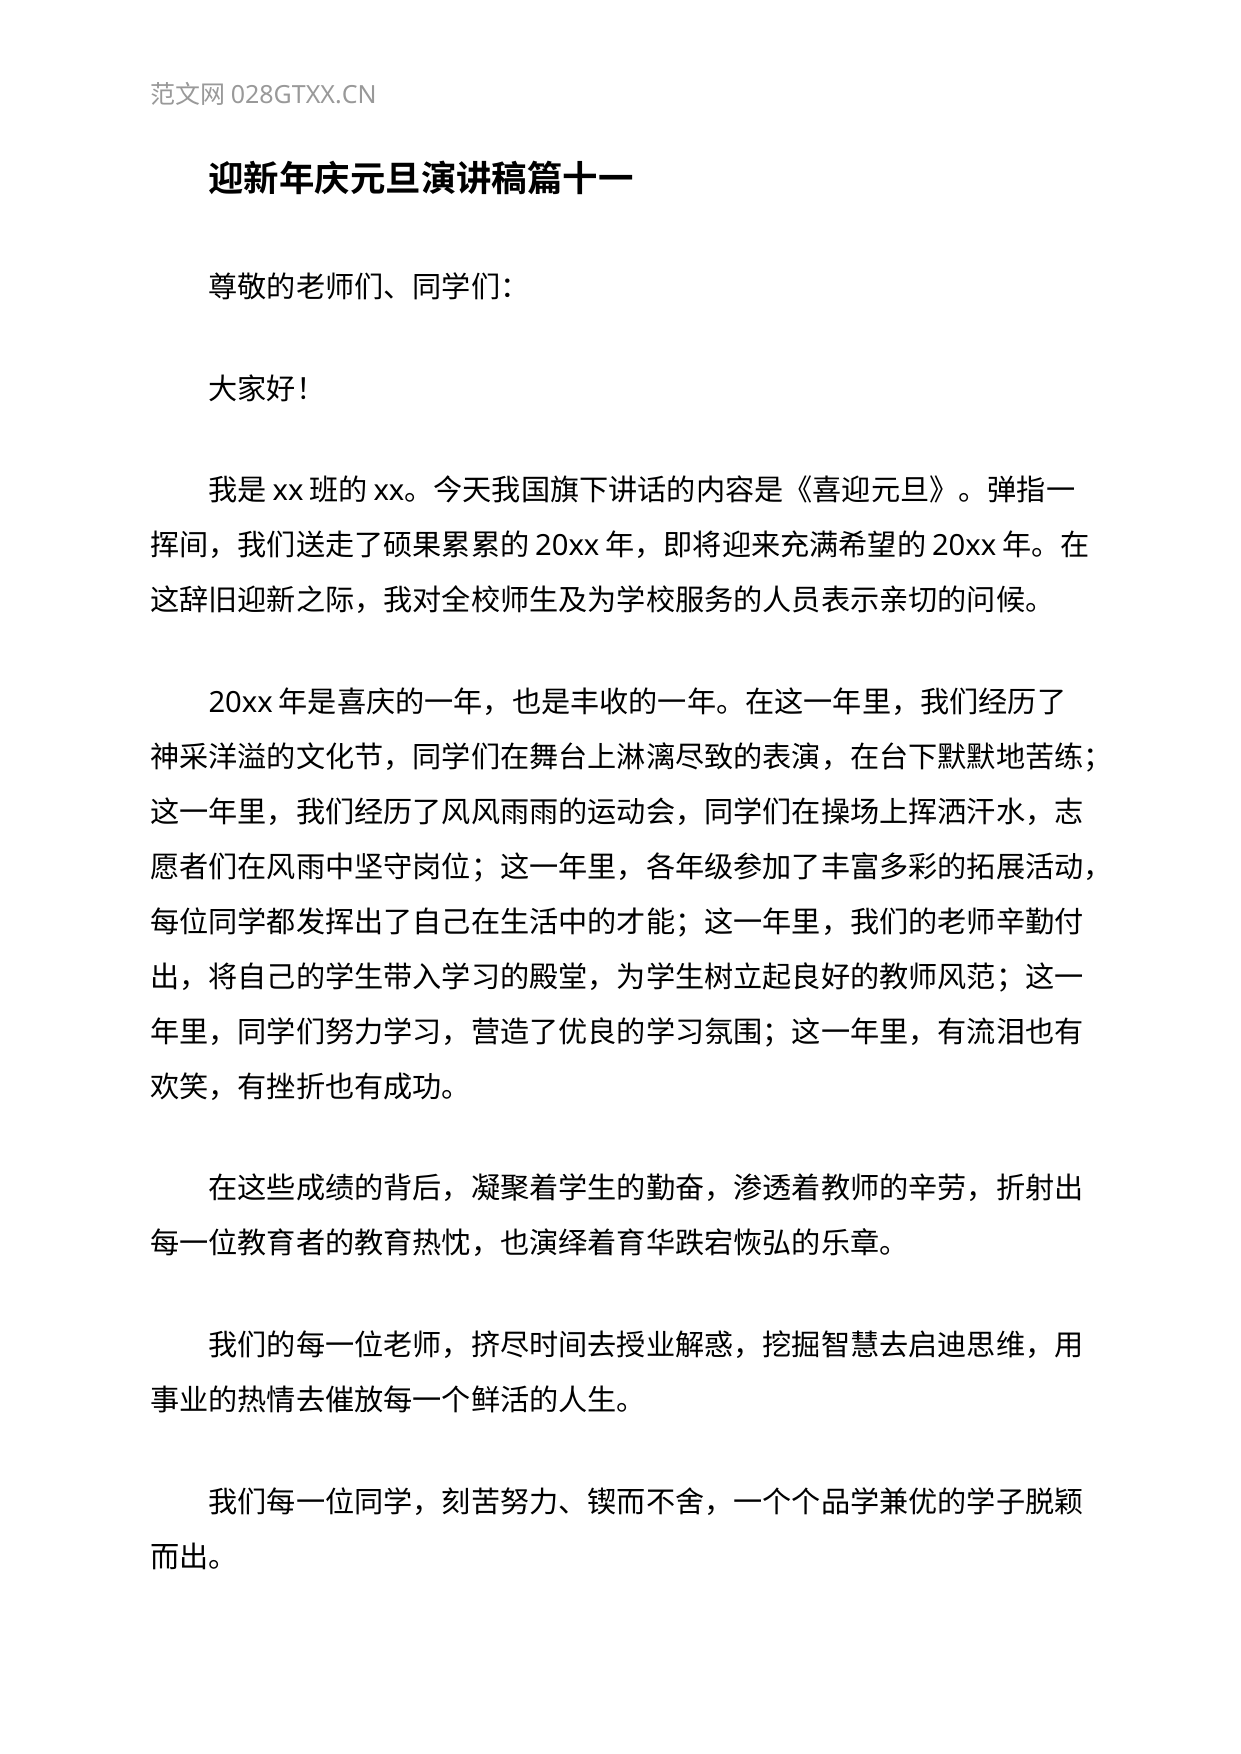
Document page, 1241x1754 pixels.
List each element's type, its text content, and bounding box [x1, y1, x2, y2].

text 大家好！ [150, 365, 1090, 407]
text 在这些成绩的背后，凝聚着学生的勤奋，渗透着教师的辛劳，折射出每一位教育者的教育热忱，也演绎着育华跌宕恢弘的乐章。 [150, 1165, 1090, 1262]
text 尊敬的老师们、同学们： [150, 263, 1090, 306]
text 我是xx班的xx。今天我国旗下讲话的内容是《喜迎元旦》。弹指一挥间，我们送走了硕果累累的20xx年，即将迎来充满希望的20xx年。在这辞旧迎新之际，我对全校师生及为学校服务的人员表示亲切的问候。 [150, 467, 1090, 619]
text 迎新年庆元旦演讲稿篇十一 [150, 150, 1090, 201]
text 我们的每一位老师，挤尽时间去授业解惑，挖掘智慧去启迪思维，用事业的热情去催放每一个鲜活的人生。 [150, 1322, 1090, 1419]
text 20xx年是喜庆的一年，也是丰收的一年。在这一年里，我们经历了神采洋溢的文化节，同学们在舞台上淋漓尽致的表演，在台下默默地苦练；这一年里，我们经历了风风雨雨的运动会，同学们在操场上挥洒汗水，志愿者们在风雨中坚守岗位；这一年里，各年级参加了丰富多彩的拓展活动，每位同学都发挥出了自己在生活中的才能；这一年里，我们的老师辛勤付出，将自己的学生带入学习的殿堂，为学生树立起良好的教师风范；这一年里，同学们努力学习，营造了优良的学习氛围；这一年里，有流泪也有欢笑，有挫折也有成功。 [150, 679, 1090, 1105]
text 我们每一位同学，刻苦努力、锲而不舍，一个个品学兼优的学子脱颖而出。 [150, 1478, 1090, 1575]
